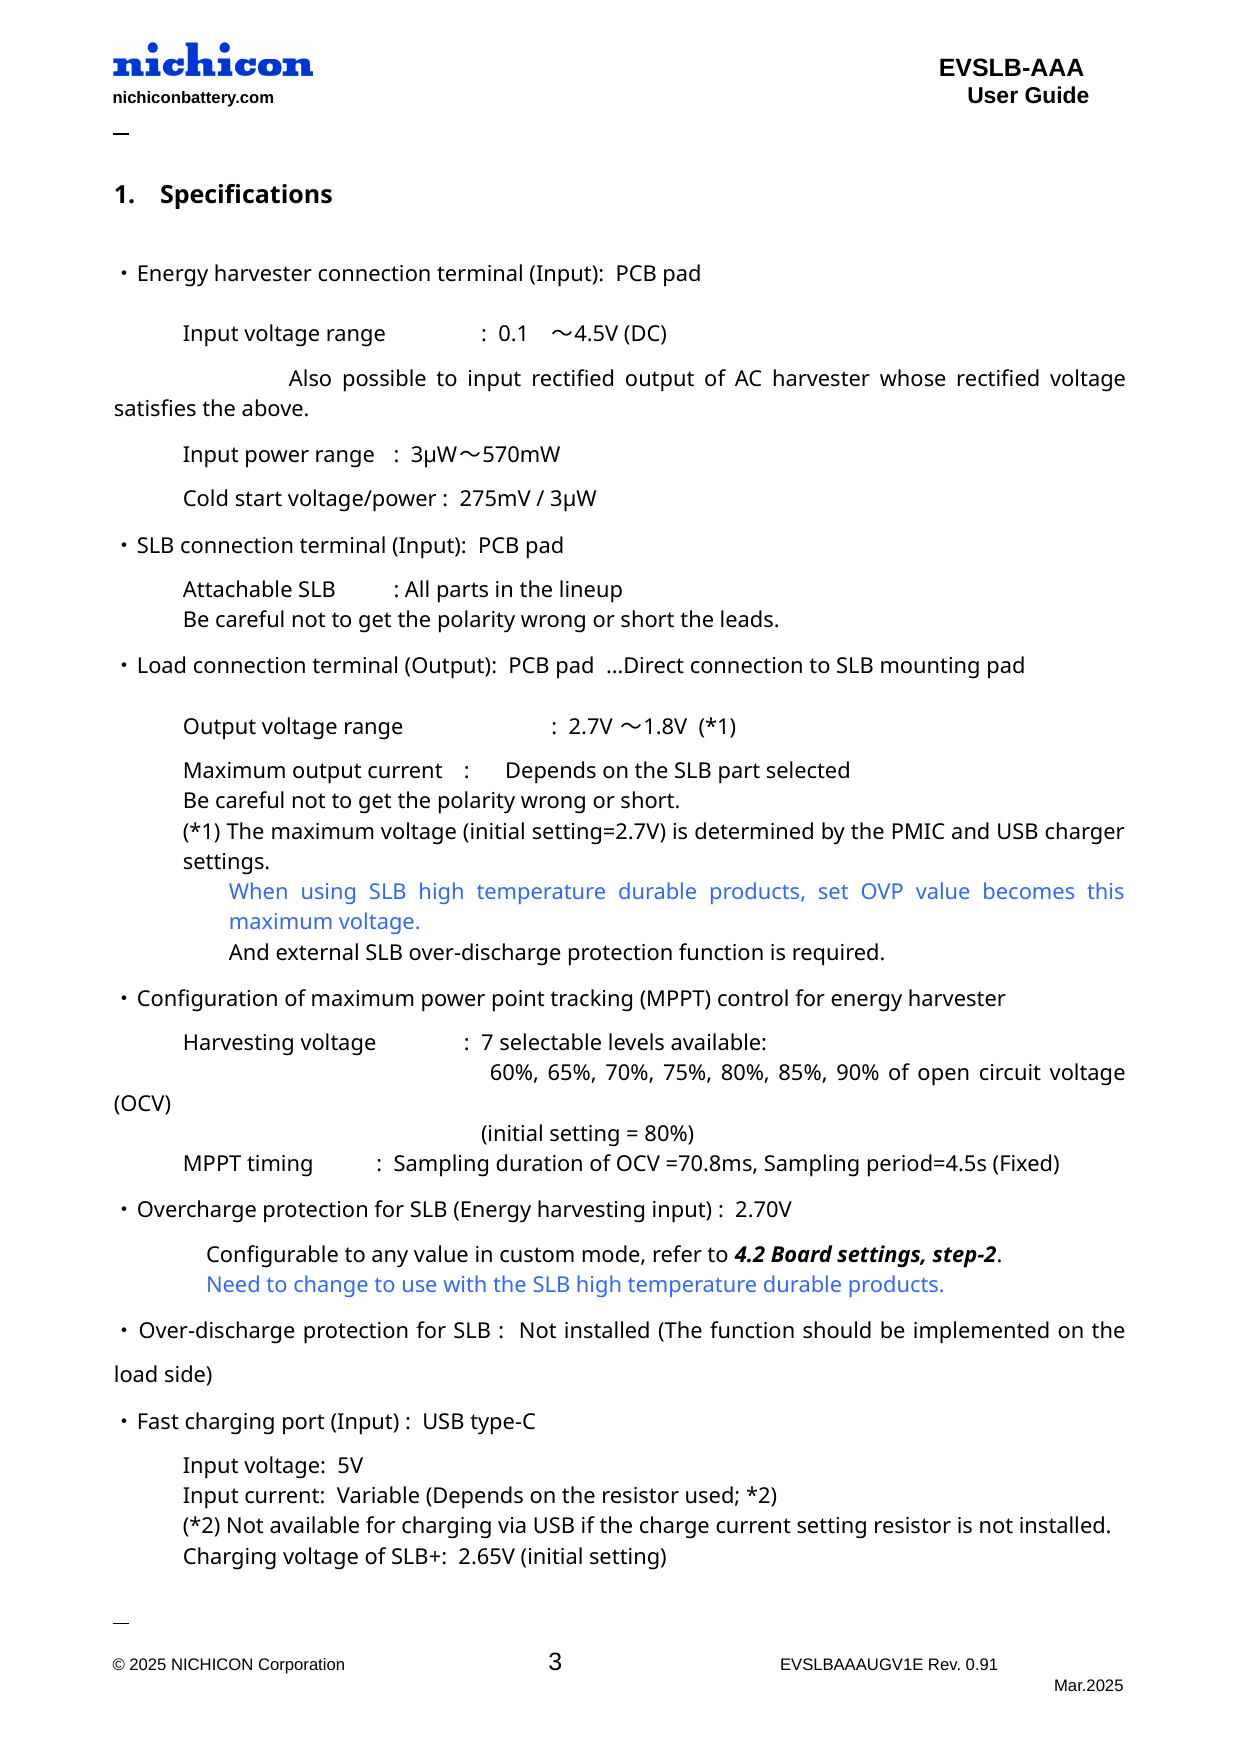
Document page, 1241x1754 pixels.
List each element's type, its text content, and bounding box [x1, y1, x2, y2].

list When using SLB high temperature durable products, set OVP value becomes this maximum voltage. [211, 876, 1127, 936]
text Cold start voltage/power : 275mV / 3μW [114, 483, 1127, 513]
text Harvesting voltage : 7 selectable levels available: [114, 1027, 1127, 1057]
text ・Fast charging port (Input) : USB type-C [114, 1389, 1127, 1450]
text Input power range : 3μW～570mW [114, 423, 1127, 483]
text ・Configuration of maximum power point tracking (MPPT) control for energy harvester [114, 966, 1127, 1027]
text ・Overcharge protection for SLB (Energy harvesting input) : 2.70V [114, 1178, 1127, 1238]
text Attachable SLB : All parts in the lineup [114, 574, 1127, 604]
text Maximum output current : Depends on the SLB part selected [114, 755, 1127, 785]
text MPPT timing : Sampling duration of OCV =70.8ms, Sampling period=4.5s (Fixed) [114, 1148, 1127, 1178]
text Also possible to input rectified output of AC harvester whose rectified voltage satisfies the above. [114, 362, 1127, 423]
text Output voltage range : 2.7V～1.8V (*1) [114, 694, 1127, 755]
text Charging voltage of SLB+: 2.65V (initial setting) [173, 1540, 1127, 1571]
text Input voltage range : 0.1～4.5V (DC) [114, 302, 1127, 362]
picture [112, 41, 314, 77]
text ・Energy harvester connection terminal (Input): PCB pad [114, 241, 1127, 302]
text (initial setting = 80%) [114, 1117, 1127, 1148]
list And external SLB over-discharge protection function is required. [211, 936, 1127, 966]
text Be careful not to get the polarity wrong or short. [114, 785, 1127, 815]
text Input current: Variable (Depends on the resistor used; *2) [114, 1480, 1127, 1510]
text 60%, 65%, 70%, 75%, 80%, 85%, 90% of open circuit voltage (OCV) [114, 1057, 1127, 1117]
list (*2) Not available for charging via USB if the charge current setting resistor is not installed. [171, 1510, 1127, 1540]
text Need to change to use with the SLB high temperature durable products. [114, 1268, 1127, 1299]
text Be careful not to get the polarity wrong or short the leads. [114, 604, 1127, 634]
text ・Over-discharge protection for SLB : Not installed (The function should be implemented on the load side) [114, 1299, 1127, 1389]
list Specifications [114, 164, 1127, 224]
text ・Load connection terminal (Output): PCB pad …Direct connection to SLB mounting pad [114, 634, 1127, 694]
text ・SLB connection terminal (Input): PCB pad [114, 513, 1127, 574]
text Input voltage: 5V [114, 1450, 1127, 1480]
text Configurable to any value in custom mode, refer to 4.2 Board settings, step-2. [114, 1238, 1127, 1268]
list (*1) The maximum voltage (initial setting=2.7V) is determined by the PMIC and USB charger settings. [171, 815, 1127, 876]
